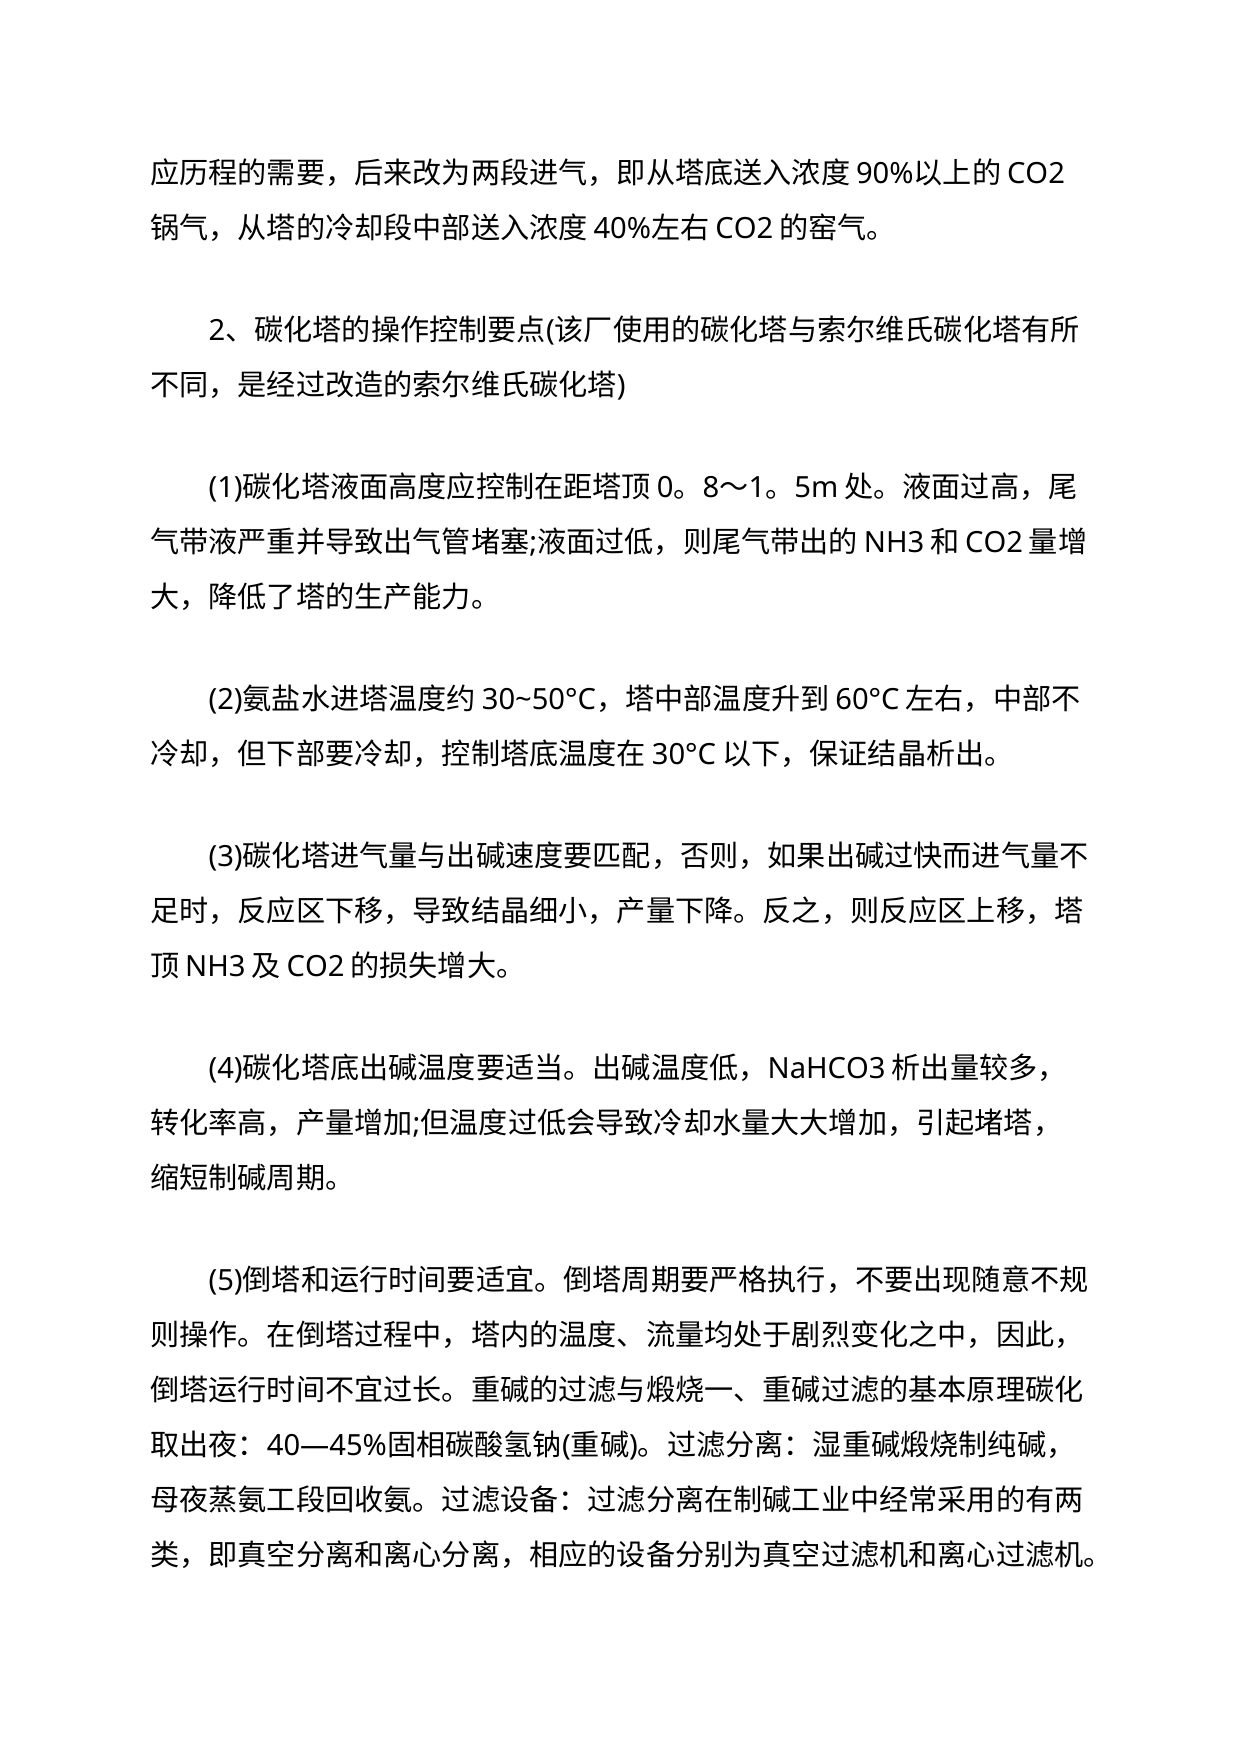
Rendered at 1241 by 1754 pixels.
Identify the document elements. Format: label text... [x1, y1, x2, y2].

text (4)碳化塔底出碱温度要适当。出碱温度低，NaHCO3析出量较多，转化率高，产量增加;但温度过低会导致冷却水量大大增加，引起堵塔，缩短制碱周期。 [150, 1044, 1090, 1197]
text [150, 1256, 1090, 1573]
text (1)碳化塔液面高度应控制在距塔顶0。8～1。5m处。液面过高，尾气带液严重并导致出气管堵塞;液面过低，则尾气带出的NH3和CO2量增大，降低了塔的生产能力。 [150, 464, 1090, 616]
text (3)碳化塔进气量与出碱速度要匹配，否则，如果出碱过快而进气量不足时，反应区下移，导致结晶细小，产量下降。反之，则反应区上移，塔顶NH3及CO2的损失增大。 [150, 833, 1090, 985]
text 2、碳化塔的操作控制要点(该厂使用的碳化塔与索尔维氏碳化塔有所不同，是经过改造的索尔维氏碳化塔) [150, 307, 1090, 404]
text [150, 150, 1090, 247]
text (2)氨盐水进塔温度约30~50°C，塔中部温度升到60°C左右，中部不冷却，但下部要冷却，控制塔底温度在30°C以下，保证结晶析出。 [150, 676, 1090, 773]
